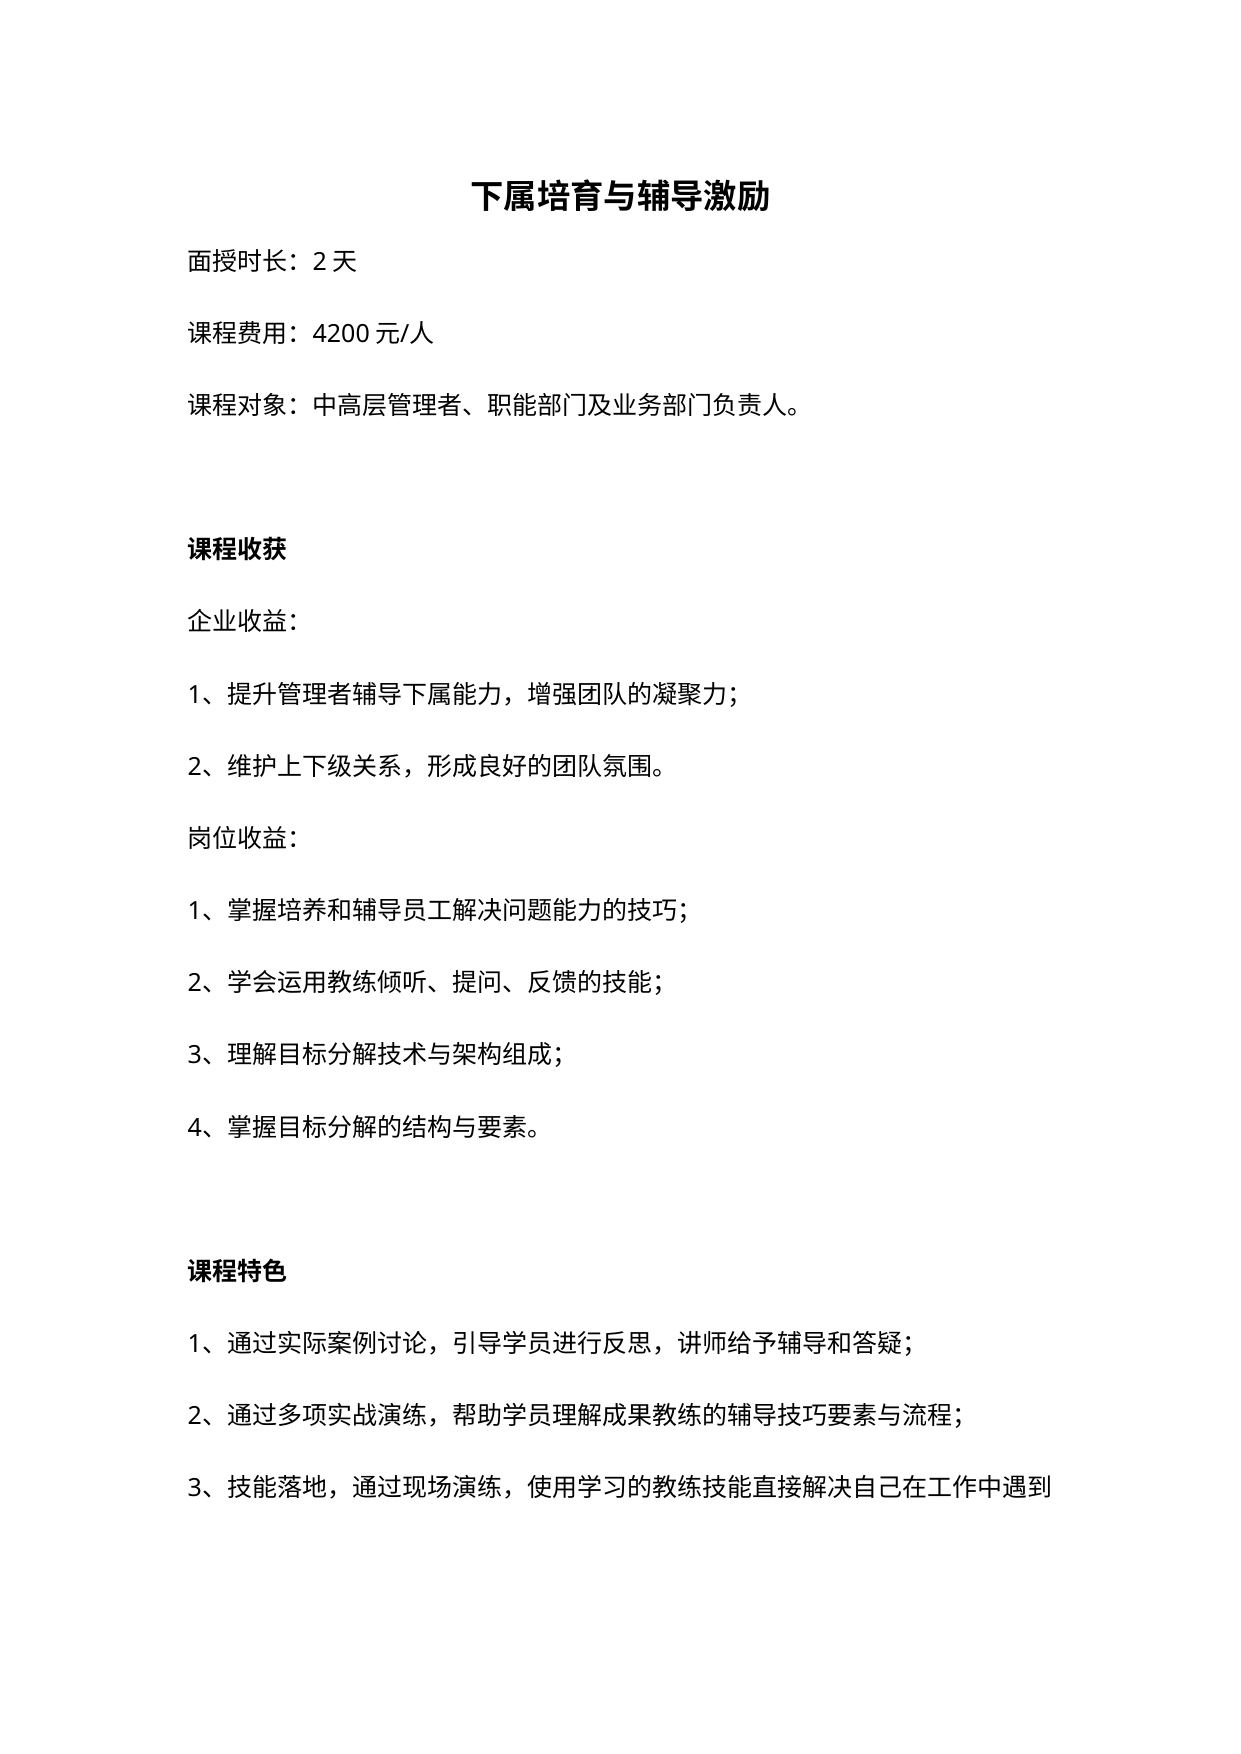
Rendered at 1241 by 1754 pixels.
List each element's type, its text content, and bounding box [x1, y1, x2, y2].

text 2、维护上下级关系，形成良好的团队氛围。 [187, 732, 1053, 797]
text 下属培育与辅导激励 [187, 162, 1053, 227]
text 1、通过实际案例讨论，引导学员进行反思，讲师给予辅导和答疑； [187, 1309, 1053, 1374]
text 课程对象：中高层管理者、职能部门及业务部门负责人。 [187, 371, 1053, 436]
text 1、提升管理者辅导下属能力，增强团队的凝聚力； [187, 660, 1053, 725]
text 1、掌握培养和辅导员工解决问题能力的技巧； [187, 876, 1053, 941]
text 课程特色 [187, 1237, 1053, 1302]
text 2、学会运用教练倾听、提问、反馈的技能； [187, 948, 1053, 1013]
text 企业收益： [187, 587, 1053, 652]
text 课程收获 [187, 515, 1053, 580]
text 2、通过多项实战演练，帮助学员理解成果教练的辅导技巧要素与流程； [187, 1381, 1053, 1446]
text 面授时长：2天 [187, 227, 1053, 292]
text 课程费用：4200元/人 [187, 299, 1053, 364]
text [187, 1453, 1053, 1518]
text 岗位收益： [187, 804, 1053, 869]
text 4、掌握目标分解的结构与要素。 [187, 1093, 1053, 1158]
text 3、理解目标分解技术与架构组成； [187, 1021, 1053, 1086]
